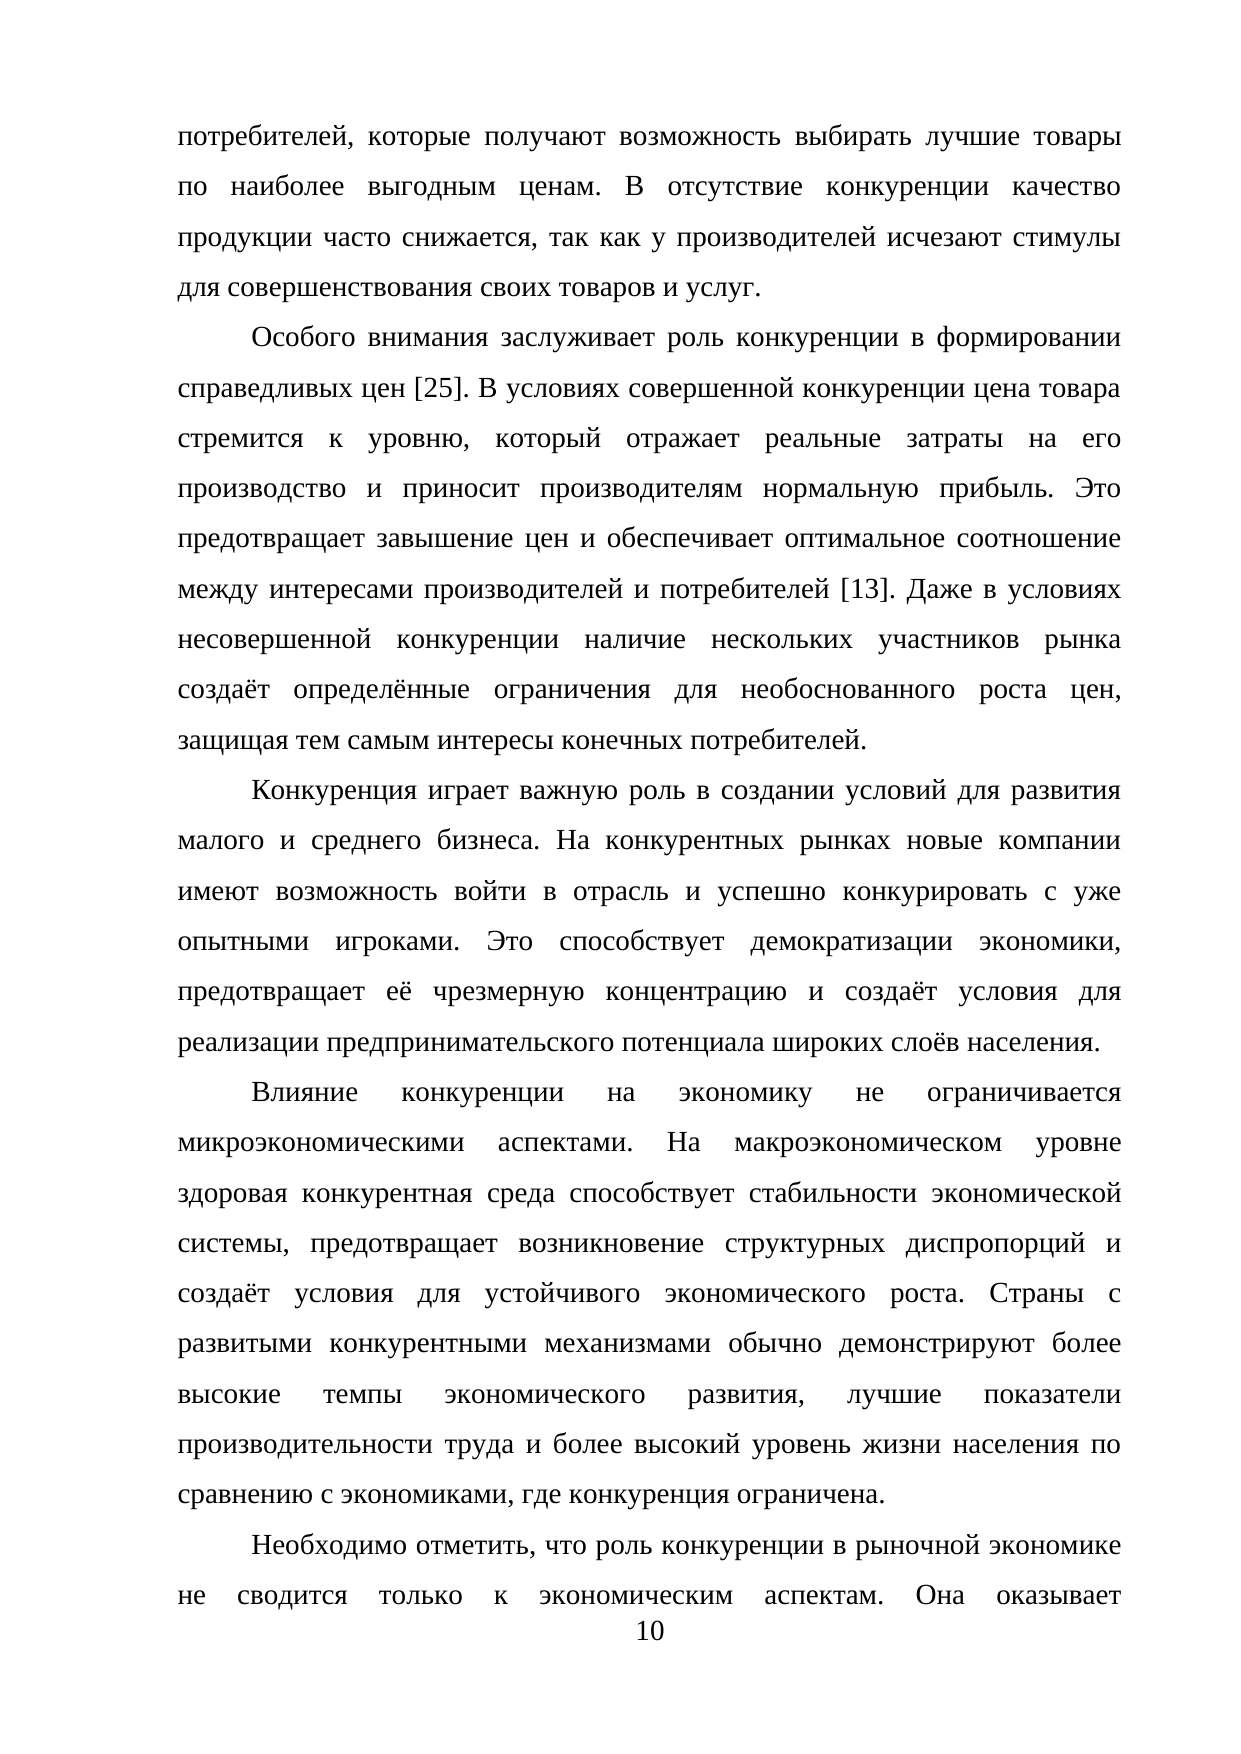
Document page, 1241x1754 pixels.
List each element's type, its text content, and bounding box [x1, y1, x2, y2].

text Особого внимания заслуживает роль конкуренции в формировании справедливых цен [25]. В условиях совершенной конкуренции цена товара стремится к уровню, который отражает реальные затраты на его производство и приносит производителям нормальную прибыль. Это предотвращает завышение цен и обеспечивает оптимальное соотношение между интересами производителей и потребителей [13]. Даже в условиях несовершенной конкуренции наличие нескольких участников рынка создаёт определённые ограничения для необоснованного роста цен, защищая тем самым интересы конечных потребителей. [177, 319, 1122, 755]
text Конкуренция играет важную роль в создании условий для развития малого и среднего бизнеса. На конкурентных рынках новые компании имеют возможность войти в отрасль и успешно конкурировать с уже опытными игроками. Это способствует демократизации экономики, предотвращает её чрезмерную концентрацию и создаёт условия для реализации предпринимательского потенциала широких слоёв населения. [177, 772, 1122, 1057]
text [177, 1527, 1122, 1611]
text Влияние конкуренции на экономику не ограничивается микроэкономическими аспектами. На макроэкономическом уровне здоровая конкурентная среда способствует стабильности экономической системы, предотвращает возникновение структурных диспропорций и создаёт условия для устойчивого экономического роста. Страны с развитыми конкурентными механизмами обычно демонстрируют более высокие темпы экономического развития, лучшие показатели производительности труда и более высокий уровень жизни населения по сравнению с экономиками, где конкуренция ограничена. [177, 1074, 1122, 1510]
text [177, 118, 1122, 303]
